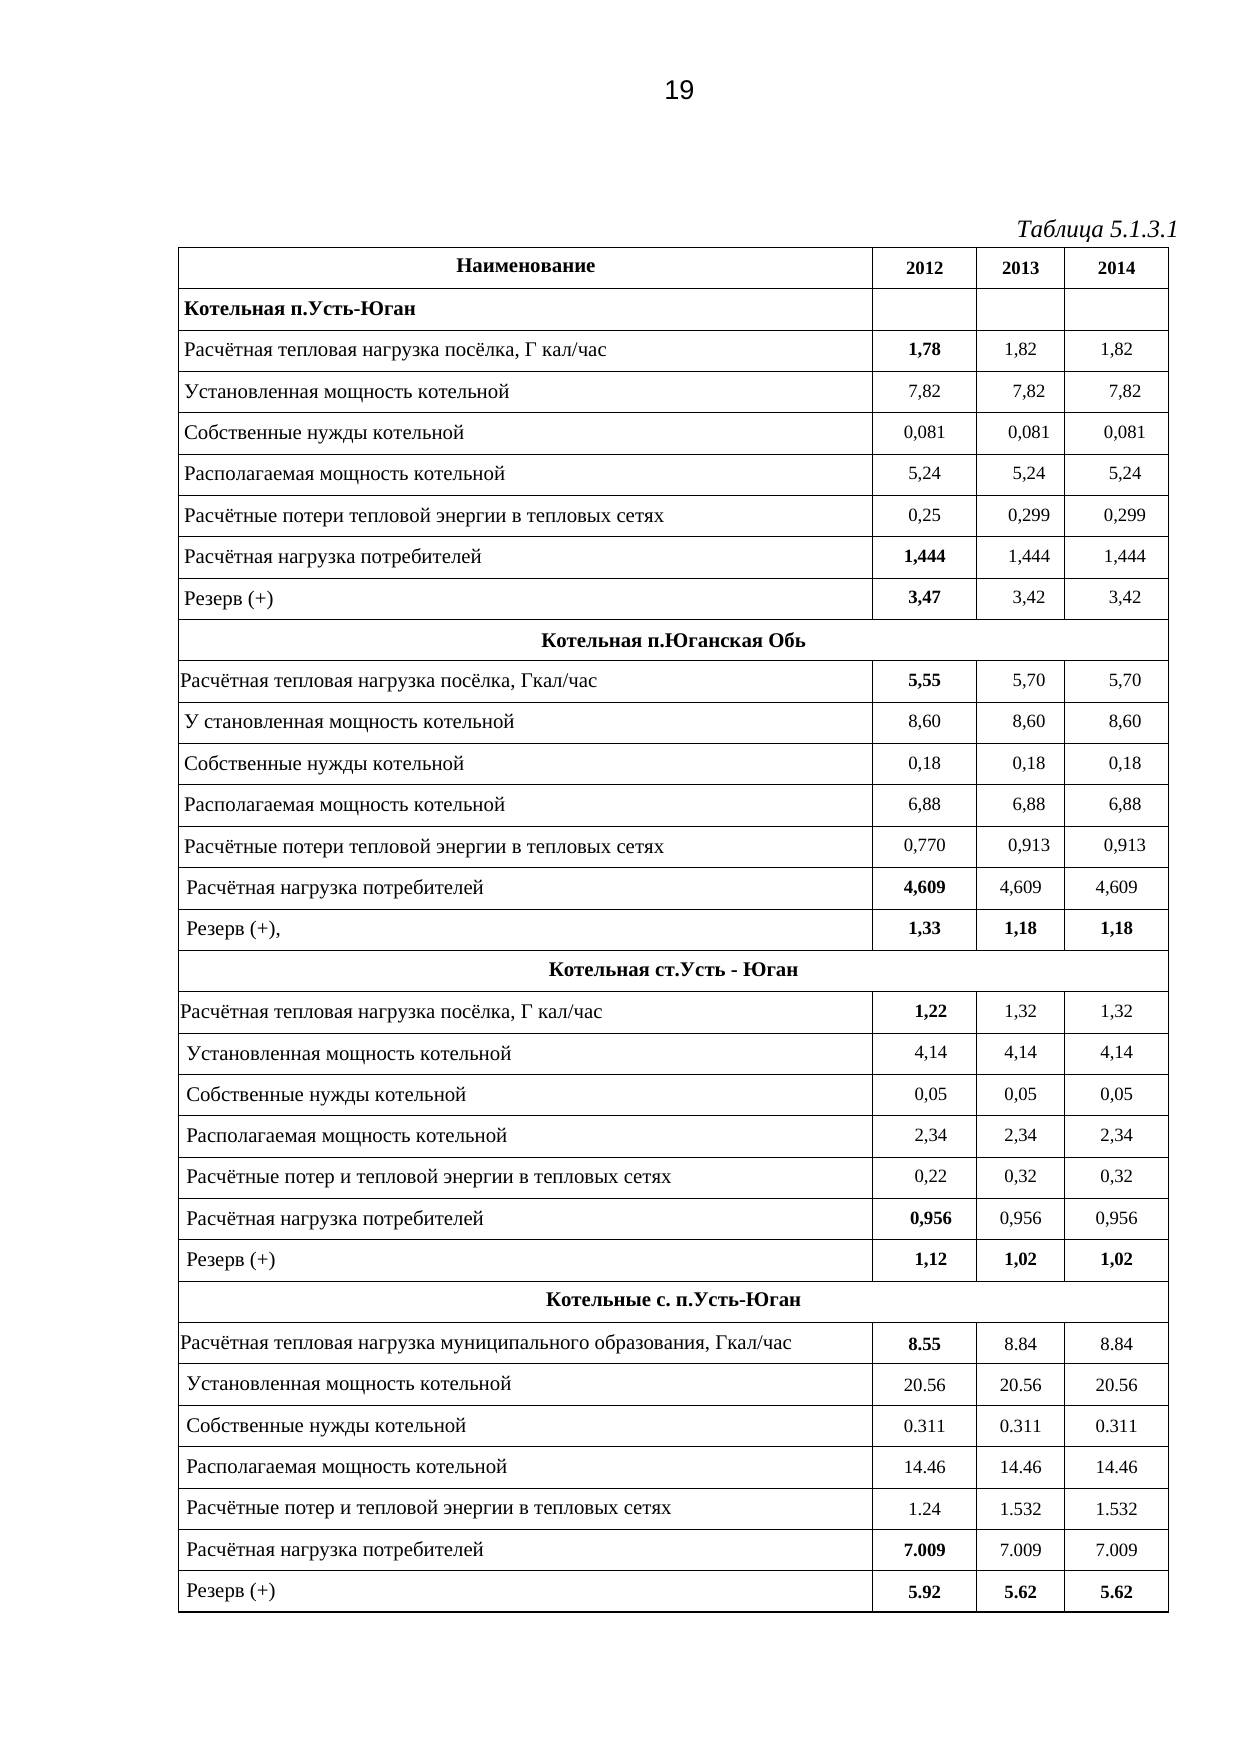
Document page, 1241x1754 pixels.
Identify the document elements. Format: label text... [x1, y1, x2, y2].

table_cell 4,14 [873, 1034, 976, 1074]
table_cell 7,82 [873, 372, 976, 412]
table_cell 6,88 [977, 785, 1064, 826]
table_cell 1,82 [977, 331, 1064, 371]
table_cell Располагаемая мощность котельной [179, 785, 872, 826]
table_cell Котельная ст.Усть - Юган [179, 951, 1168, 991]
table_cell 20.56 [873, 1364, 976, 1405]
table_cell 7.009 [1065, 1530, 1168, 1570]
table_cell Резерв (+) [179, 1240, 872, 1281]
table_cell Собственные нужды котельной [179, 1406, 872, 1446]
table_cell 0.311 [873, 1406, 976, 1446]
table_cell 8,60 [977, 703, 1064, 743]
table_cell 1,444 [977, 537, 1064, 578]
table_cell 7.009 [977, 1530, 1064, 1570]
table_cell 0,770 [873, 827, 976, 867]
table_cell 5.62 [977, 1571, 1064, 1611]
table_cell Котельная п.Усть-Юган [179, 289, 872, 329]
table_header 2012 [873, 248, 976, 288]
table_cell Расчётные потер и тепловой энергии в тепловых сетях [179, 1158, 872, 1198]
table_cell 0.311 [977, 1406, 1064, 1446]
table_cell 0,299 [1065, 496, 1168, 536]
table_cell 0,956 [873, 1199, 976, 1239]
table_cell [873, 289, 976, 329]
table_cell 0,081 [977, 413, 1064, 453]
table_cell 1,18 [1065, 910, 1168, 950]
table_cell Котельные с. п.Усть-Юган [179, 1282, 1168, 1322]
table_cell Расчётная нагрузка потребителей [179, 1530, 872, 1570]
table_cell 0,18 [873, 744, 976, 784]
table_cell Установленная мощность котельной [179, 1364, 872, 1405]
table_cell 0,913 [1065, 827, 1168, 867]
table_cell 0,081 [873, 413, 976, 453]
table_cell 1,18 [977, 910, 1064, 950]
table_cell 5,24 [1065, 455, 1168, 495]
table_cell 4,14 [977, 1034, 1064, 1074]
table_cell 8.84 [977, 1323, 1064, 1363]
table_cell 0,05 [873, 1075, 976, 1115]
table_cell 5,70 [1065, 661, 1168, 702]
table_cell Расчётная тепловая нагрузка посёлка, Г кал/час [179, 992, 872, 1032]
table_cell Резерв (+), [179, 910, 872, 950]
table_cell 0,05 [977, 1075, 1064, 1115]
table_cell 1,33 [873, 910, 976, 950]
table_cell 1,12 [873, 1240, 976, 1281]
table_cell 0,18 [977, 744, 1064, 784]
table_cell Расчётная тепловая нагрузка муниципального образования, Гкал/час [179, 1323, 872, 1363]
table_cell 2,34 [873, 1116, 976, 1157]
table_cell 3,47 [873, 579, 976, 619]
table_cell 0,25 [873, 496, 976, 536]
table_cell 7.009 [873, 1530, 976, 1570]
table_cell 6,88 [1065, 785, 1168, 826]
text Таблица 5.1.3.1 [177, 214, 1181, 242]
table_cell 0,081 [1065, 413, 1168, 453]
table_cell 5,24 [977, 455, 1064, 495]
table_cell 7,82 [977, 372, 1064, 412]
table_cell 5,55 [873, 661, 976, 702]
table_cell 8.55 [873, 1323, 976, 1363]
table_cell Расчётные потери тепловой энергии в тепловых сетях [179, 496, 872, 536]
table_cell Установленная мощность котельной [179, 1034, 872, 1074]
table_cell 0,956 [977, 1199, 1064, 1239]
table_cell Расчётная тепловая нагрузка посёлка, Гкал/час [179, 661, 872, 702]
table_cell 1,78 [873, 331, 976, 371]
table_cell 8,60 [1065, 703, 1168, 743]
table_cell 5,24 [873, 455, 976, 495]
table_cell 1,444 [873, 537, 976, 578]
table_cell Собственные нужды котельной [179, 413, 872, 453]
table_cell Расчётная нагрузка потребителей [179, 868, 872, 908]
table_cell 8.84 [1065, 1323, 1168, 1363]
table_cell Установленная мощность котельной [179, 372, 872, 412]
table_cell 4,609 [1065, 868, 1168, 908]
table_cell 1.532 [1065, 1489, 1168, 1529]
table_cell 20.56 [977, 1364, 1064, 1405]
table_cell 7,82 [1065, 372, 1168, 412]
table_cell Расчётная нагрузка потребителей [179, 1199, 872, 1239]
table_cell 1,82 [1065, 331, 1168, 371]
table_cell 0,18 [1065, 744, 1168, 784]
table_cell [977, 289, 1064, 329]
table_cell 0,299 [977, 496, 1064, 536]
table_cell 0.311 [1065, 1406, 1168, 1446]
table_cell 14.46 [1065, 1447, 1168, 1487]
table_cell 1,02 [977, 1240, 1064, 1281]
table_header 2014 [1065, 248, 1168, 288]
table_cell У становленная мощность котельной [179, 703, 872, 743]
table_cell 0,22 [873, 1158, 976, 1198]
table_cell 4,14 [1065, 1034, 1168, 1074]
table_cell Располагаемая мощность котельной [179, 455, 872, 495]
table_cell Расчётная нагрузка потребителей [179, 537, 872, 578]
table_cell 4,609 [977, 868, 1064, 908]
table_cell Расчётные потери тепловой энергии в тепловых сетях [179, 827, 872, 867]
table_cell 5.62 [1065, 1571, 1168, 1611]
table_cell Котельная п.Юганская Обь [179, 620, 1168, 660]
table_header Наименование [179, 248, 872, 288]
table_cell Собственные нужды котельной [179, 744, 872, 784]
table_cell 0,32 [1065, 1158, 1168, 1198]
table_cell Резерв (+) [179, 1571, 872, 1611]
table_cell 3,42 [1065, 579, 1168, 619]
table_cell 1,32 [1065, 992, 1168, 1032]
table_cell [1065, 289, 1168, 329]
table_cell 0,913 [977, 827, 1064, 867]
table_cell 1,32 [977, 992, 1064, 1032]
table_cell 8,60 [873, 703, 976, 743]
table_cell Расчётные потер и тепловой энергии в тепловых сетях [179, 1489, 872, 1529]
table_cell Располагаемая мощность котельной [179, 1116, 872, 1157]
table_cell 0,32 [977, 1158, 1064, 1198]
table_cell 1,02 [1065, 1240, 1168, 1281]
table_cell 0,956 [1065, 1199, 1168, 1239]
table_cell 0,05 [1065, 1075, 1168, 1115]
table_cell 1.24 [873, 1489, 976, 1529]
table_cell 20.56 [1065, 1364, 1168, 1405]
table_header 2013 [977, 248, 1064, 288]
table_cell 5.92 [873, 1571, 976, 1611]
table_cell 2,34 [977, 1116, 1064, 1157]
table_cell Располагаемая мощность котельной [179, 1447, 872, 1487]
table_cell 6,88 [873, 785, 976, 826]
table_cell 14.46 [873, 1447, 976, 1487]
table_cell 1,444 [1065, 537, 1168, 578]
table_cell Резерв (+) [179, 579, 872, 619]
table_cell Расчётная тепловая нагрузка посёлка, Г кал/час [179, 331, 872, 371]
table_cell 1.532 [977, 1489, 1064, 1529]
table_cell Собственные нужды котельной [179, 1075, 872, 1115]
table_cell 4,609 [873, 868, 976, 908]
table_cell 3,42 [977, 579, 1064, 619]
table_cell 14.46 [977, 1447, 1064, 1487]
table_cell 5,70 [977, 661, 1064, 702]
table_cell 2,34 [1065, 1116, 1168, 1157]
table_cell 1,22 [873, 992, 976, 1032]
